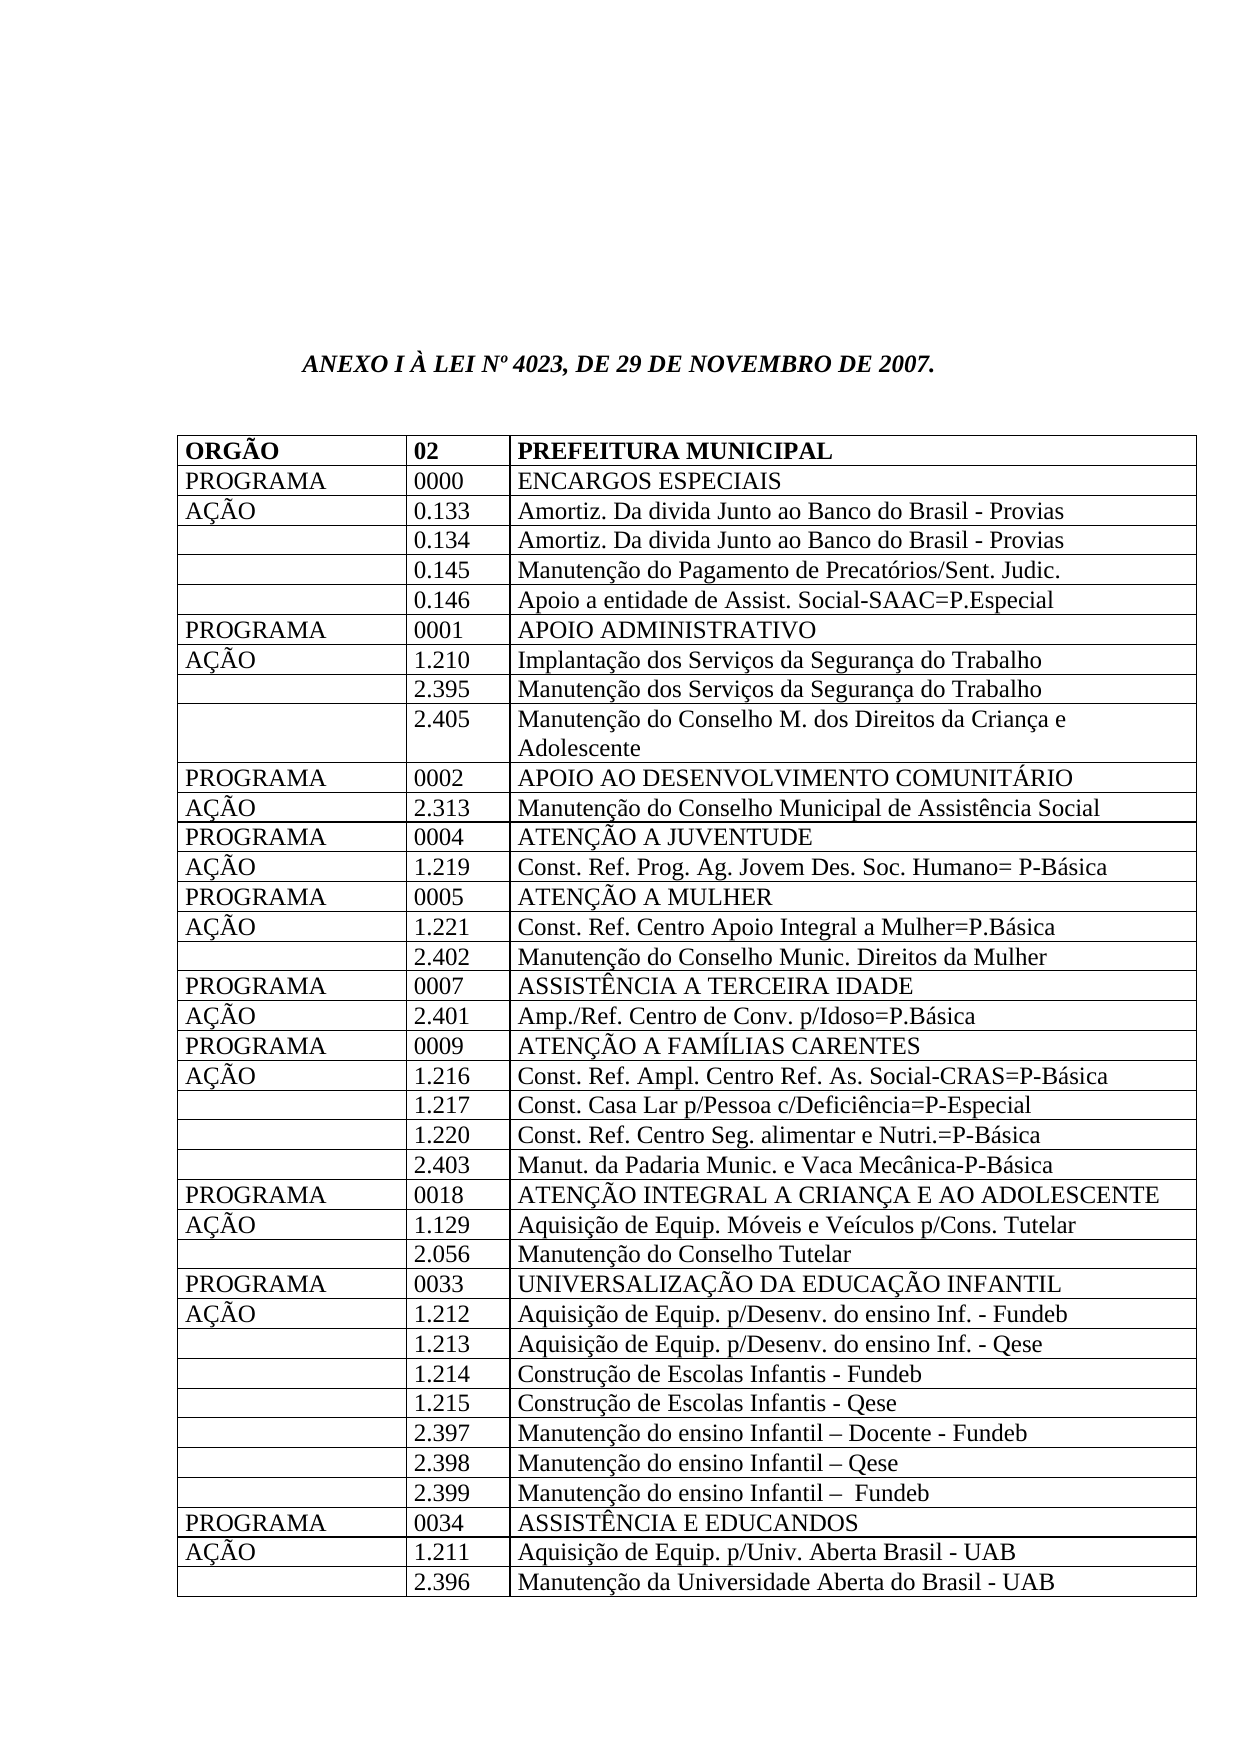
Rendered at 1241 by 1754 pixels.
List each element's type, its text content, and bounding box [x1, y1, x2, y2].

table_cell AÇÃO [178, 1061, 406, 1089]
table_cell Aquisição de Equip. p/Desenv. do ensino Inf. - Qese [511, 1329, 1196, 1358]
table_cell 0018 [407, 1180, 509, 1209]
table_cell 0009 [407, 1031, 509, 1060]
table_cell 2.405 [407, 704, 509, 762]
table_cell Manutenção do Conselho Tutelar [511, 1240, 1196, 1268]
table_cell Aquisição de Equip. p/Univ. Aberta Brasil - UAB [511, 1538, 1196, 1566]
table_cell AÇÃO [178, 852, 406, 881]
table_cell 2.313 [407, 793, 509, 821]
table_cell 1.219 [407, 852, 509, 881]
table_cell 1.212 [407, 1299, 509, 1328]
table_cell AÇÃO [178, 645, 406, 673]
table_cell 2.399 [407, 1478, 509, 1507]
table_cell 1.129 [407, 1210, 509, 1238]
table_cell APOIO ADMINISTRATIVO [511, 615, 1196, 644]
table_cell Const. Ref. Prog. Ag. Jovem Des. Soc. Humano= P-Básica [511, 852, 1196, 881]
table_cell [178, 1120, 406, 1149]
table_cell 1.220 [407, 1120, 509, 1149]
table_cell Manutenção dos Serviços da Segurança do Trabalho [511, 675, 1196, 703]
text ANEXO I À LEI Nº 4023, DE 29 DE NOVEMBRO DE 2007. [177, 349, 1063, 378]
table_cell [178, 1389, 406, 1417]
table_cell 0007 [407, 971, 509, 1000]
table_cell AÇÃO [178, 496, 406, 524]
table_cell 1.210 [407, 645, 509, 673]
table_header 02 [407, 436, 509, 465]
table_cell [178, 1418, 406, 1447]
table_cell [178, 704, 406, 762]
table_cell Const. Ref. Centro Seg. alimentar e Nutri.=P-Básica [511, 1120, 1196, 1149]
table_cell 0001 [407, 615, 509, 644]
table_cell 2.398 [407, 1448, 509, 1477]
table_cell 0.133 [407, 496, 509, 524]
table_cell Implantação dos Serviços da Segurança do Trabalho [511, 645, 1196, 673]
table_cell 1.221 [407, 912, 509, 941]
table_cell 0000 [407, 466, 509, 495]
table_cell AÇÃO [178, 1001, 406, 1030]
table_cell [178, 675, 406, 703]
table_cell AÇÃO [178, 1210, 406, 1238]
table_cell 1.211 [407, 1538, 509, 1566]
table_cell Manutenção da Universidade Aberta do Brasil - UAB [511, 1567, 1196, 1596]
table_cell Construção de Escolas Infantis - Fundeb [511, 1359, 1196, 1387]
table_cell ATENÇÃO INTEGRAL A CRIANÇA E AO ADOLESCENTE [511, 1180, 1196, 1209]
table_cell 2.397 [407, 1418, 509, 1447]
table_cell Amp./Ref. Centro de Conv. p/Idoso=P.Básica [511, 1001, 1196, 1030]
table_cell APOIO AO DESENVOLVIMENTO COMUNITÁRIO [511, 763, 1196, 792]
table_cell AÇÃO [178, 1299, 406, 1328]
table_cell PROGRAMA [178, 763, 406, 792]
table_cell 0002 [407, 763, 509, 792]
table_cell AÇÃO [178, 793, 406, 821]
table_cell Manutenção do ensino Infantil – Docente - Fundeb [511, 1418, 1196, 1447]
table_cell Construção de Escolas Infantis - Qese [511, 1389, 1196, 1417]
table_cell AÇÃO [178, 912, 406, 941]
table_cell ATENÇÃO A MULHER [511, 882, 1196, 911]
table_cell [178, 1091, 406, 1119]
table_header PREFEITURA MUNICIPAL [511, 436, 1196, 465]
table_cell [178, 526, 406, 554]
table_cell 2.396 [407, 1567, 509, 1596]
table_cell 0005 [407, 882, 509, 911]
table_cell 0.145 [407, 555, 509, 584]
table_cell PROGRAMA [178, 971, 406, 1000]
table_cell PROGRAMA [178, 1180, 406, 1209]
table_cell Aquisição de Equip. Móveis e Veículos p/Cons. Tutelar [511, 1210, 1196, 1238]
table_cell UNIVERSALIZAÇÃO DA EDUCAÇÃO INFANTIL [511, 1269, 1196, 1298]
table_cell 0004 [407, 823, 509, 851]
table_cell Amortiz. Da divida Junto ao Banco do Brasil - Provias [511, 526, 1196, 554]
table_header ORGÃO [178, 436, 406, 465]
table_cell Manut. da Padaria Munic. e Vaca Mecânica-P-Básica [511, 1150, 1196, 1179]
table_cell 1.217 [407, 1091, 509, 1119]
table_cell ASSISTÊNCIA E EDUCANDOS [511, 1508, 1196, 1536]
table_cell 0.146 [407, 585, 509, 614]
table_cell 1.214 [407, 1359, 509, 1387]
table_cell [178, 942, 406, 970]
table_cell Manutenção do Conselho Municipal de Assistência Social [511, 793, 1196, 821]
table_cell ENCARGOS ESPECIAIS [511, 466, 1196, 495]
table_cell AÇÃO [178, 1538, 406, 1566]
table_cell ASSISTÊNCIA A TERCEIRA IDADE [511, 971, 1196, 1000]
table_cell [178, 585, 406, 614]
table_cell 2.403 [407, 1150, 509, 1179]
table_cell PROGRAMA [178, 466, 406, 495]
table_cell 1.216 [407, 1061, 509, 1089]
table_cell Manutenção do ensino Infantil – Fundeb [511, 1478, 1196, 1507]
table_cell Const. Ref. Ampl. Centro Ref. As. Social-CRAS=P-Básica [511, 1061, 1196, 1089]
table_cell PROGRAMA [178, 823, 406, 851]
table_cell 2.056 [407, 1240, 509, 1268]
table_cell Apoio a entidade de Assist. Social-SAAC=P.Especial [511, 585, 1196, 614]
table_cell Amortiz. Da divida Junto ao Banco do Brasil - Provias [511, 496, 1196, 524]
table_cell Manutenção do Conselho M. dos Direitos da Criança e Adolescente [511, 704, 1196, 762]
table_cell PROGRAMA [178, 882, 406, 911]
table_cell [178, 1150, 406, 1179]
table_cell Manutenção do Pagamento de Precatórios/Sent. Judic. [511, 555, 1196, 584]
table_cell PROGRAMA [178, 1269, 406, 1298]
table_cell [178, 1478, 406, 1507]
table_cell Aquisição de Equip. p/Desenv. do ensino Inf. - Fundeb [511, 1299, 1196, 1328]
table_cell PROGRAMA [178, 1508, 406, 1536]
table_cell 1.215 [407, 1389, 509, 1417]
table_cell Manutenção do ensino Infantil – Qese [511, 1448, 1196, 1477]
table_cell [178, 555, 406, 584]
table_cell Const. Casa Lar p/Pessoa c/Deficiência=P-Especial [511, 1091, 1196, 1119]
table_cell [178, 1567, 406, 1596]
table_cell 2.401 [407, 1001, 509, 1030]
table_cell [178, 1448, 406, 1477]
table_cell 0034 [407, 1508, 509, 1536]
table_cell [178, 1359, 406, 1387]
table_cell [178, 1240, 406, 1268]
table_cell ATENÇÃO A JUVENTUDE [511, 823, 1196, 851]
table_cell PROGRAMA [178, 1031, 406, 1060]
table_cell ATENÇÃO A FAMÍLIAS CARENTES [511, 1031, 1196, 1060]
table_cell 2.395 [407, 675, 509, 703]
table_cell 0033 [407, 1269, 509, 1298]
table_cell Manutenção do Conselho Munic. Direitos da Mulher [511, 942, 1196, 970]
table_cell [178, 1329, 406, 1358]
table_cell 0.134 [407, 526, 509, 554]
table_cell 1.213 [407, 1329, 509, 1358]
table_cell Const. Ref. Centro Apoio Integral a Mulher=P.Básica [511, 912, 1196, 941]
table_cell PROGRAMA [178, 615, 406, 644]
table_cell 2.402 [407, 942, 509, 970]
